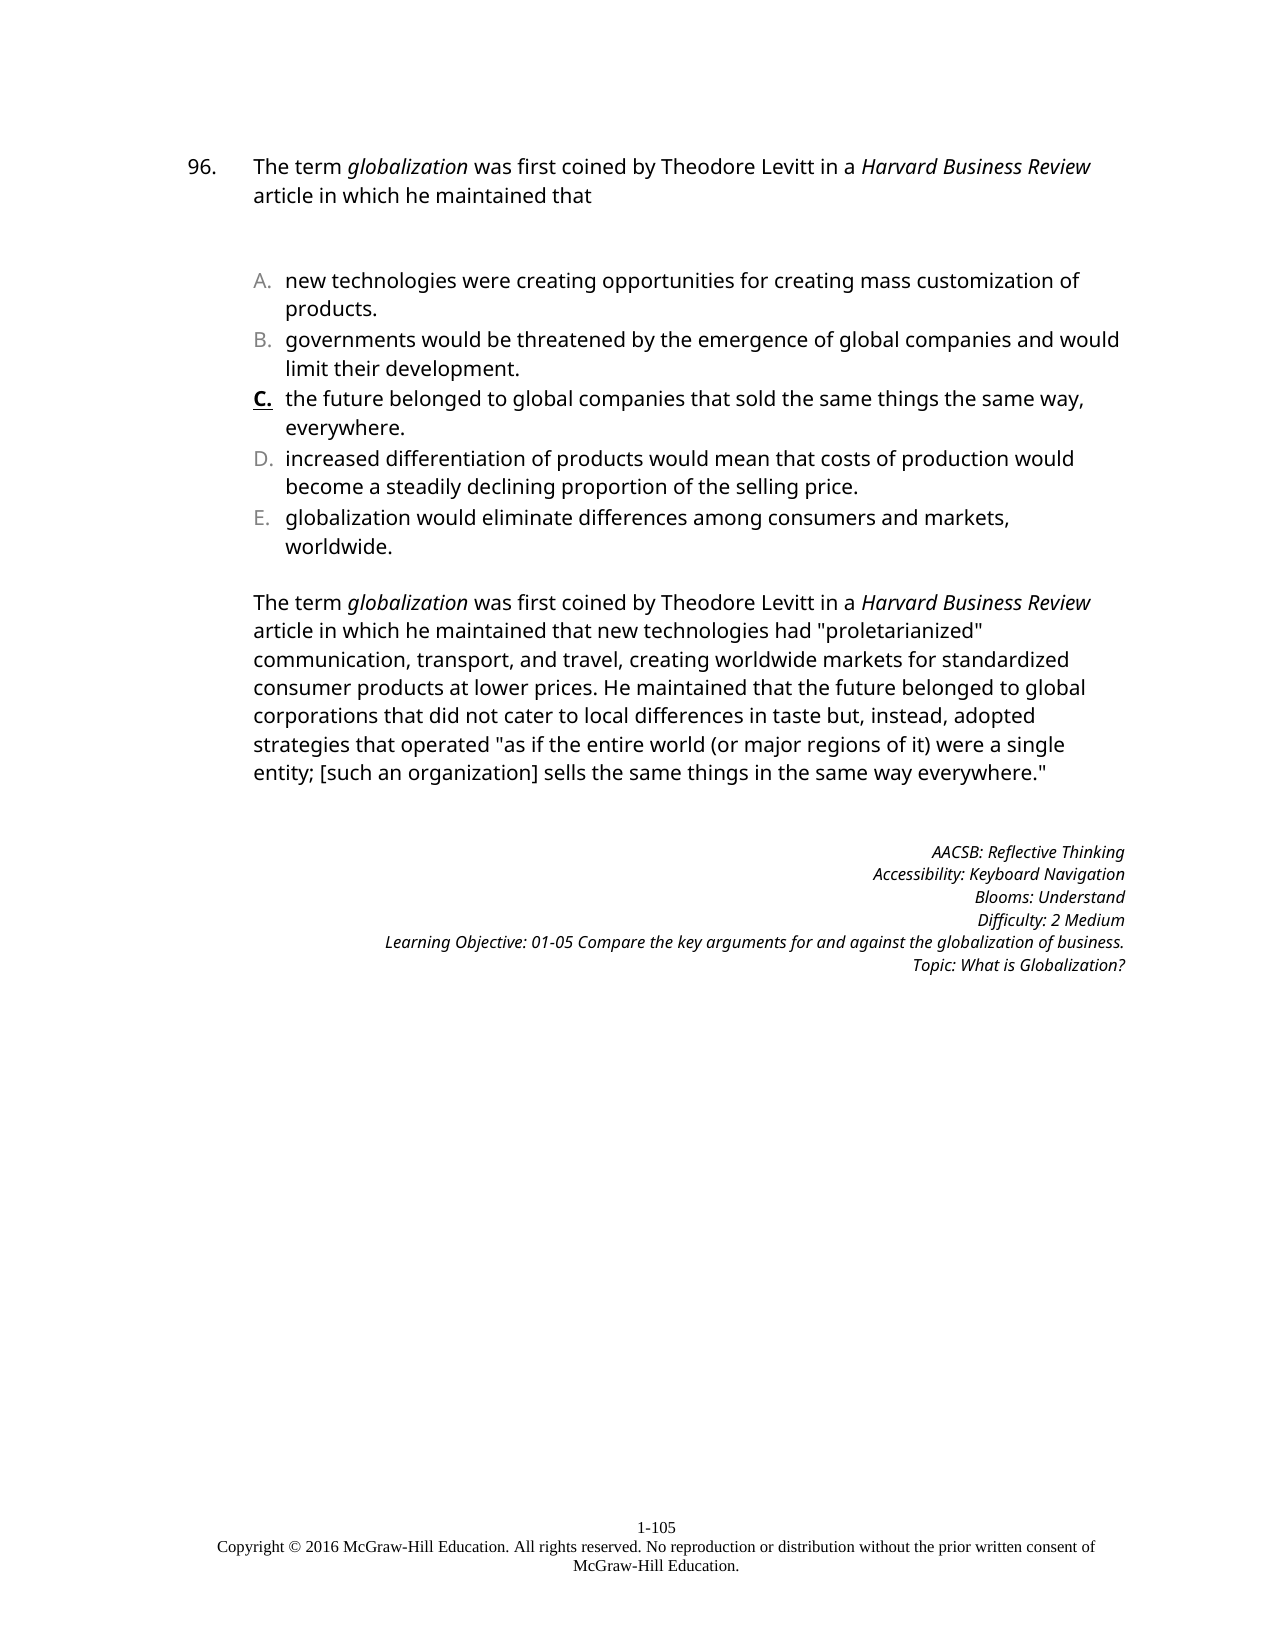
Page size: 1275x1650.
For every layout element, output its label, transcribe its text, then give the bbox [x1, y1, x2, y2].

table_header AACSB: Reflective Thinking Accessibility: Keyboard Navigation Blooms: Understand Difficulty: 2 Medium Learning Objective: 01-05 Compare the key arguments for and against the globalization of business. Topic: What is Globalization? [188, 840, 1125, 1004]
table_header The term globalization was first coined by Theodore Levitt in a Harvard Business Review article in which he maintained that The term globalization was first coined by Theodore Levitt in a Harvard Business Review article in which he maintained that new technologies had "proletarianized" communication, transport, and travel, creating worldwide markets for standardized consumer products at lower prices. He maintained that the future belonged to global corporations that did not cater to local differences in taste but, instead, adopted strategies that operated "as if the entire world (or major regions of it) were a single entity; [such an organization] sells the same things in the same way everywhere." [253, 153, 1125, 815]
table_header 96. [188, 153, 253, 815]
